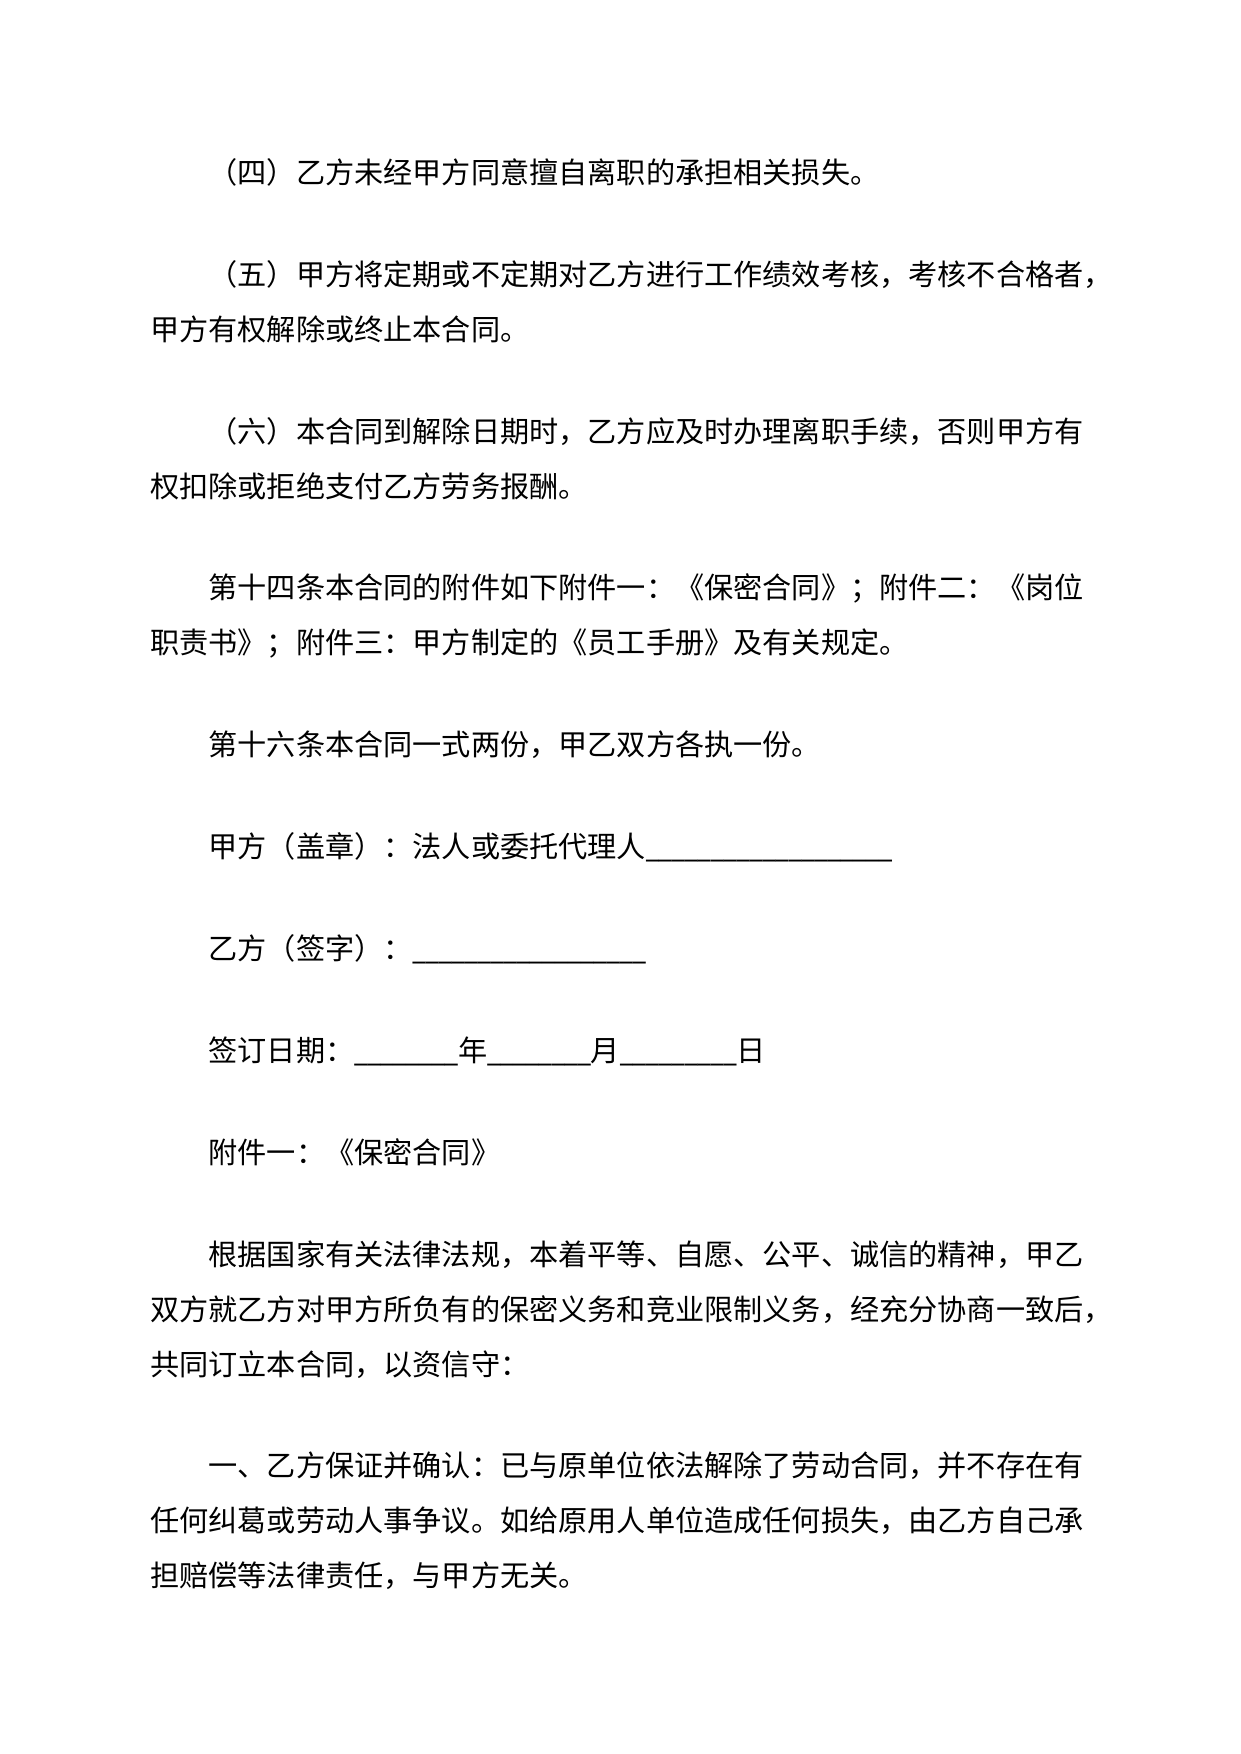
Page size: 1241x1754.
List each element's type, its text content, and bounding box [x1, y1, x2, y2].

text 第十六条本合同一式两份，甲乙双方各执一份。 [150, 722, 1090, 764]
text （六）本合同到解除日期时，乙方应及时办理离职手续，否则甲方有权扣除或拒绝支付乙方劳务报酬。 [150, 408, 1090, 506]
text 附件一：《保密合同》 [150, 1129, 1090, 1172]
text 第十四条本合同的附件如下附件一：《保密合同》；附件二：《岗位职责书》；附件三：甲方制定的《员工手册》及有关规定。 [150, 565, 1090, 662]
text （五）甲方将定期或不定期对乙方进行工作绩效考核，考核不合格者，甲方有权解除或终止本合同。 [150, 252, 1090, 349]
text （四）乙方未经甲方同意擅自离职的承担相关损失。 [150, 150, 1090, 192]
text 一、乙方保证并确认：已与原单位依法解除了劳动合同，并不存在有任何纠葛或劳动人事争议。如给原用人单位造成任何损失，由乙方自己承担赔偿等法律责任，与甲方无关。 [150, 1443, 1090, 1595]
text 乙方（签字）：__________________ [150, 926, 1090, 968]
text 根据国家有关法律法规，本着平等、自愿、公平、诚信的精神，甲乙双方就乙方对甲方所负有的保密义务和竞业限制义务，经充分协商一致后，共同订立本合同，以资信守： [150, 1231, 1090, 1383]
text 甲方（盖章）：法人或委托代理人___________________ [150, 823, 1090, 866]
text 签订日期：________年________月_________日 [150, 1027, 1090, 1070]
